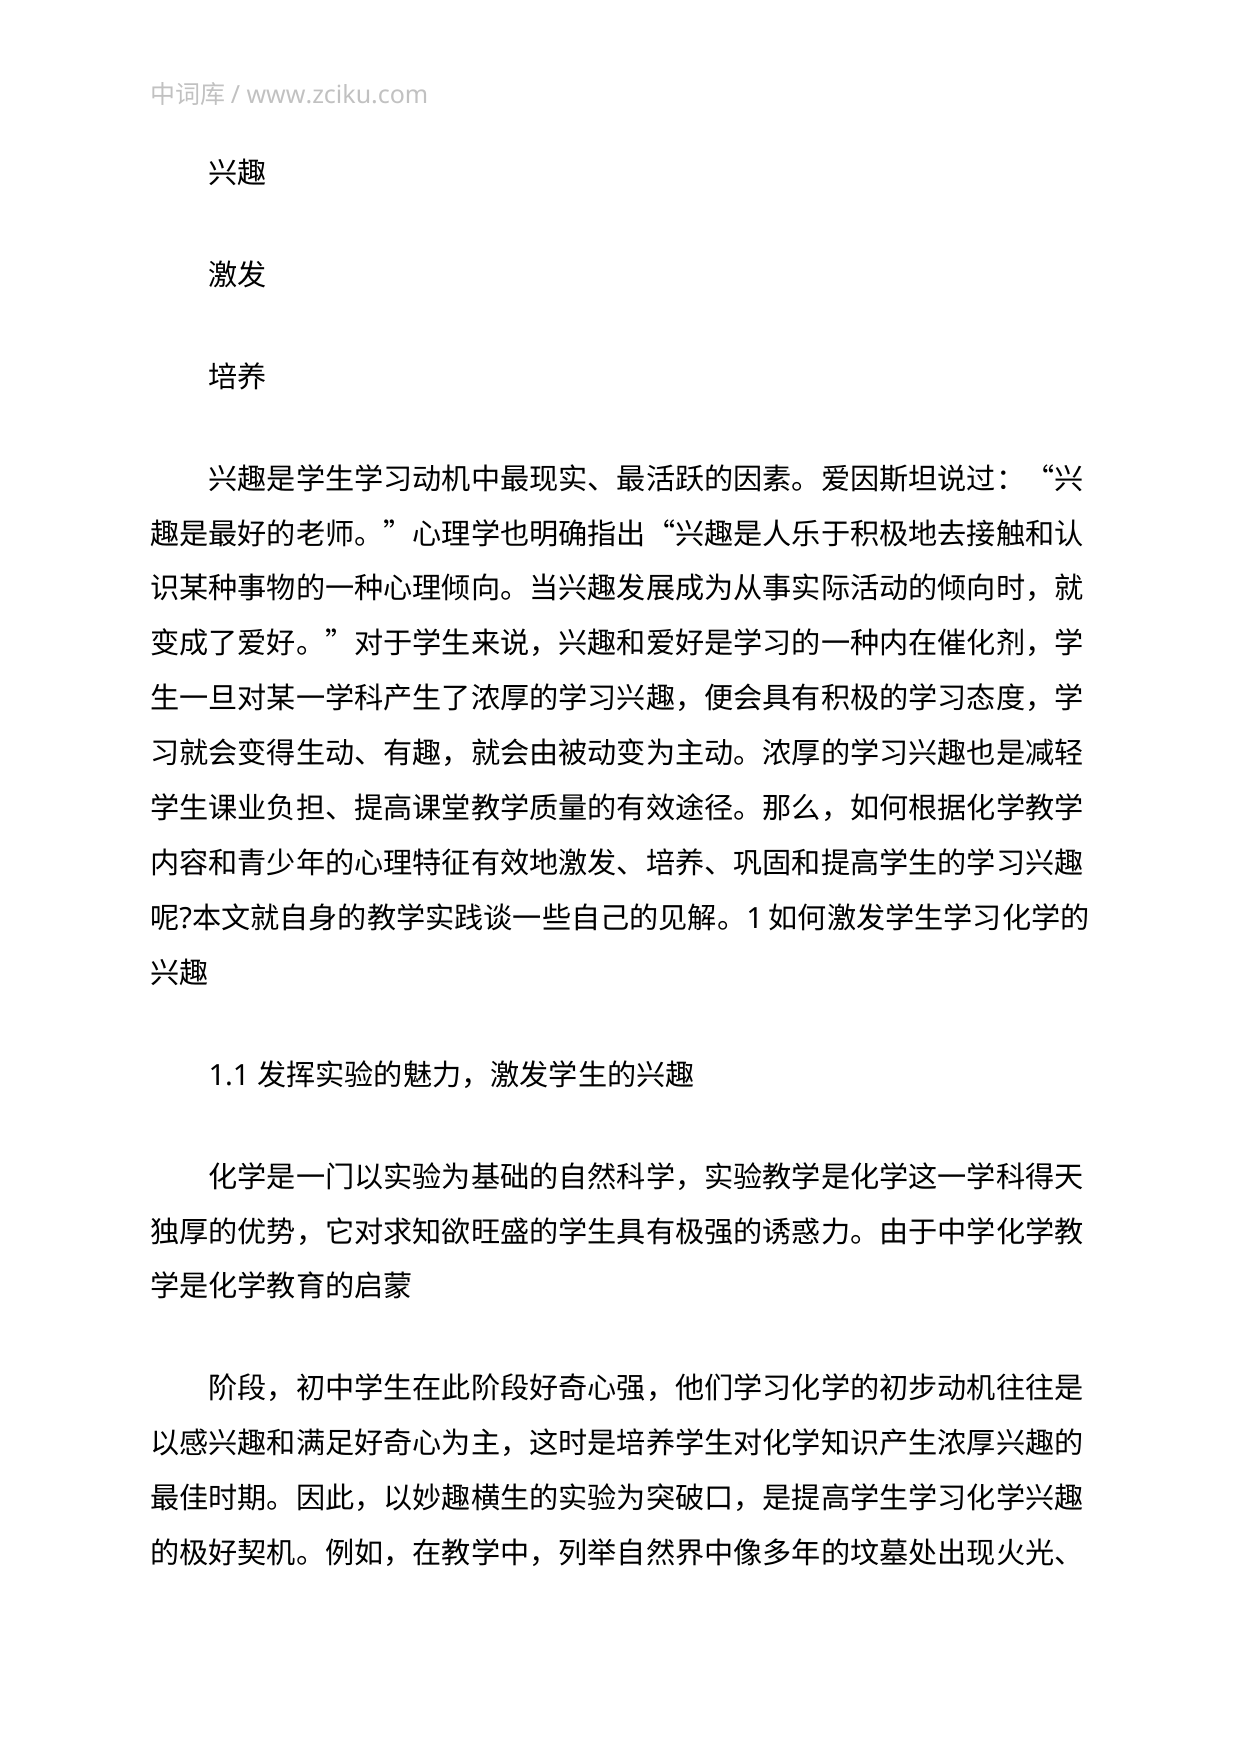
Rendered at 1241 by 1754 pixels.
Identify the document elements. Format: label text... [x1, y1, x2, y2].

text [150, 1365, 1090, 1572]
text 激发 [150, 252, 1090, 294]
text 化学是一门以实验为基础的自然科学，实验教学是化学这一学科得天独厚的优势，它对求知欲旺盛的学生具有极强的诱惑力。由于中学化学教学是化学教育的启蒙 [150, 1153, 1090, 1305]
text 培养 [150, 353, 1090, 396]
text 兴趣是学生学习动机中最现实、最活跃的因素。爱因斯坦说过：“兴趣是最好的老师。”心理学也明确指出“兴趣是人乐于积极地去接触和认识某种事物的一种心理倾向。当兴趣发展成为从事实际活动的倾向时，就变成了爱好。”对于学生来说，兴趣和爱好是学习的一种内在催化剂，学生一旦对某一学科产生了浓厚的学习兴趣，便会具有积极的学习态度，学习就会变得生动、有趣，就会由被动变为主动。浓厚的学习兴趣也是减轻学生课业负担、提高课堂教学质量的有效途径。那么，如何根据化学教学内容和青少年的心理特征有效地激发、培养、巩固和提高学生的学习兴趣呢?本文就自身的教学实践谈一些自己的见解。1如何激发学生学习化学的兴趣 [150, 455, 1090, 992]
text 兴趣 [150, 150, 1090, 192]
text 1.1 发挥实验的魅力，激发学生的兴趣 [150, 1051, 1090, 1094]
